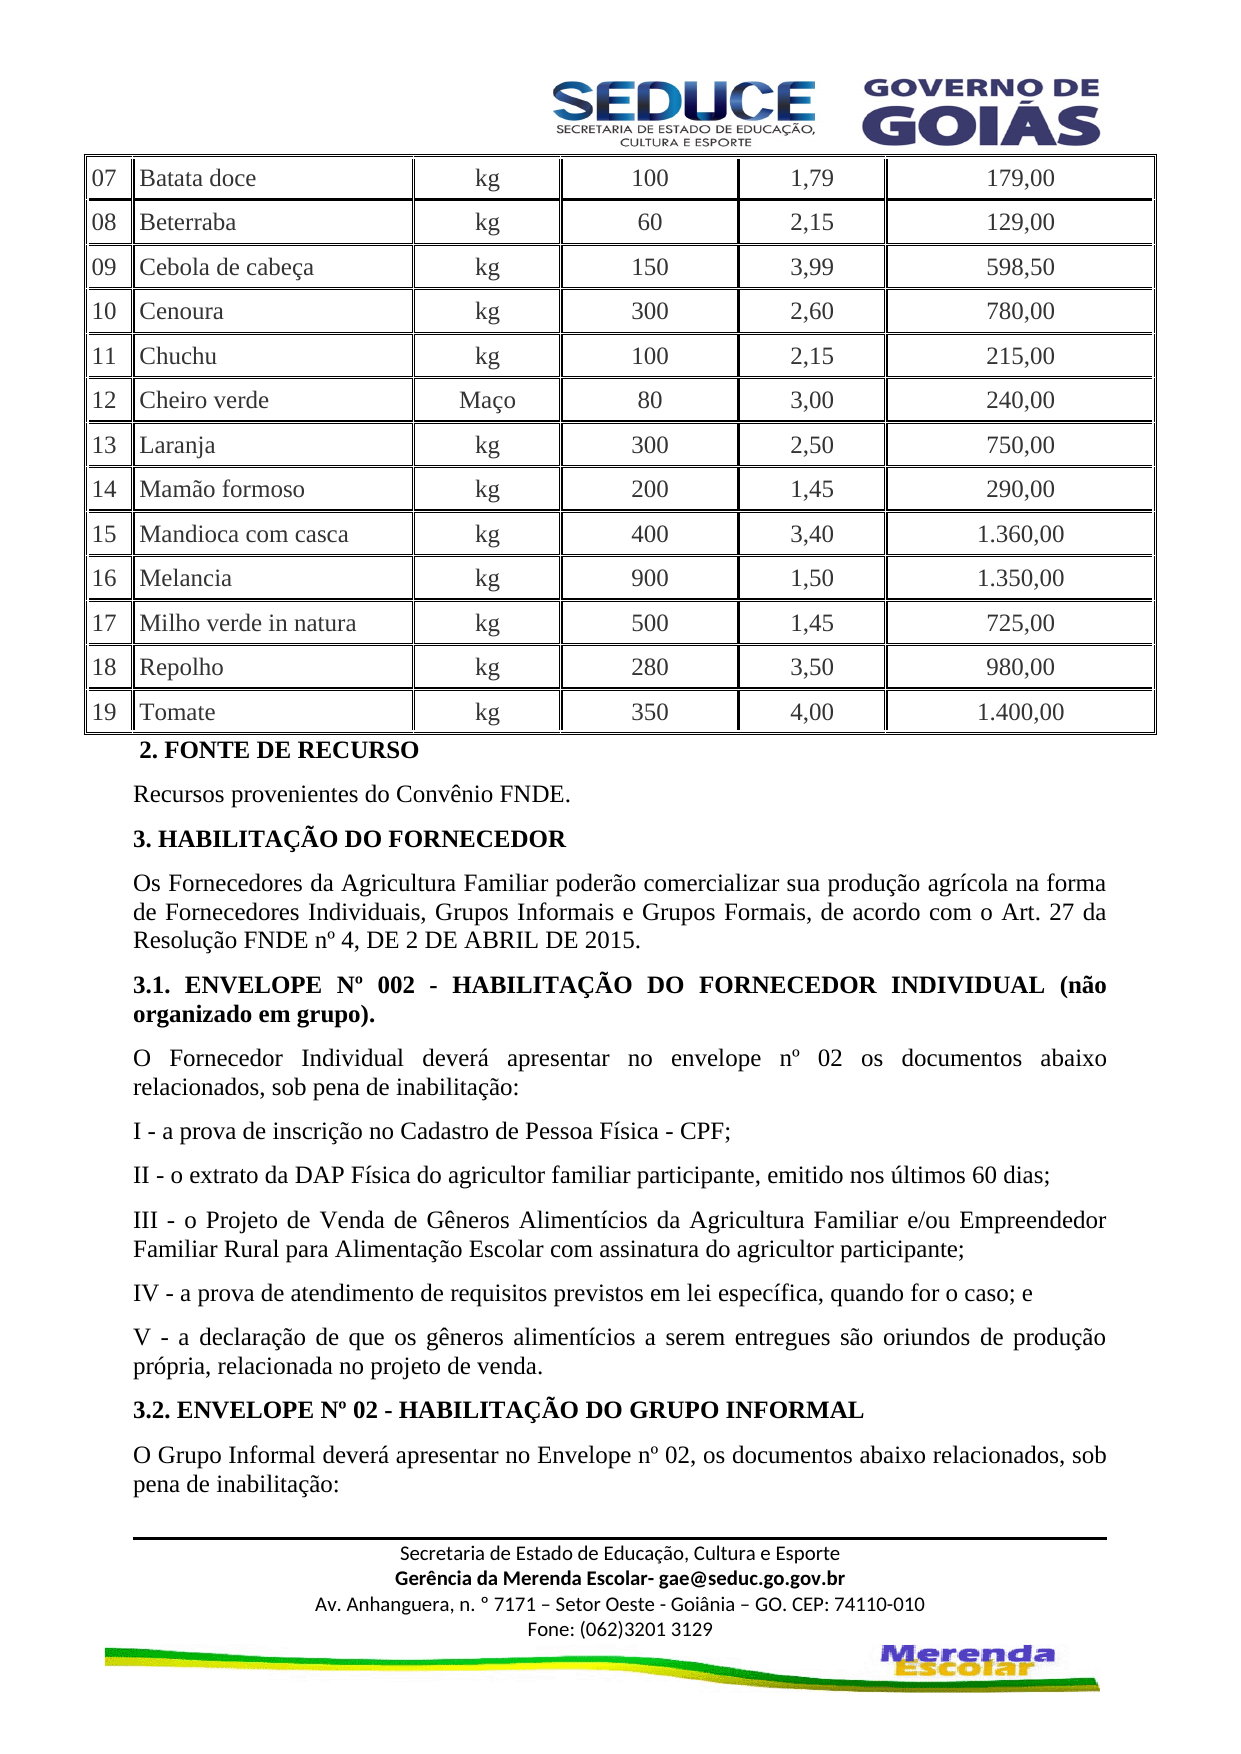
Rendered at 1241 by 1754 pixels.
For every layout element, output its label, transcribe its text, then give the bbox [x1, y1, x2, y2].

table_cell 179,00 [886, 157, 1154, 198]
text III - o Projeto de Venda de Gêneros Alimentícios da Agricultura Familiar e/ou Empreendedor Familiar Rural para Alimentação Escolar com assinatura do agricultor participante; [133, 1205, 1107, 1262]
table_cell 60 [563, 201, 737, 242]
text II - o extrato da DAP Física do agricultor familiar participante, emitido nos últimos 60 dias; [133, 1161, 1107, 1189]
table_cell 100 [563, 335, 737, 376]
table_cell Chuchu [135, 335, 412, 376]
table_cell kg [415, 646, 559, 687]
table_cell 80 [563, 379, 737, 420]
table_cell Cheiro verde [135, 379, 412, 420]
table_cell 780,00 [886, 287, 1155, 331]
table_cell 3,99 [740, 246, 884, 287]
table_cell 750,00 [888, 420, 1154, 465]
text O Grupo Informal deverá apresentar no Envelope nº 02, os documentos abaixo relacionados, sob pena de inabilitação: [133, 1440, 1107, 1497]
table_cell 4,00 [738, 687, 886, 732]
text 2. FONTE DE RECURSO [133, 735, 1107, 764]
table_cell kg [415, 246, 559, 287]
table_cell 240,00 [886, 376, 1155, 420]
text V - a declaração de que os gêneros alimentícios a serem entregues são oriundos de produção própria, relacionada no projeto de venda. [133, 1322, 1107, 1380]
table_cell Mamão formoso [135, 468, 412, 509]
table_cell 16 [85, 554, 133, 598]
table_cell 2,15 [740, 335, 884, 376]
table_cell kg [415, 424, 559, 465]
table_cell 13 [87, 420, 131, 465]
table_cell 725,00 [888, 598, 1154, 643]
table_cell 3,40 [740, 513, 884, 554]
table_cell 290,00 [886, 465, 1155, 509]
table_cell 215,00 [888, 331, 1154, 376]
table_cell 150 [563, 246, 737, 287]
table_cell kg [415, 513, 559, 554]
table_cell kg [414, 155, 561, 198]
table_cell Mandioca com casca [135, 513, 412, 554]
table_cell 08 [85, 198, 131, 242]
table_cell 400 [563, 513, 737, 554]
table_cell 200 [563, 468, 737, 509]
table_cell 11 [87, 331, 131, 376]
table_cell 129,00 [888, 198, 1155, 242]
table_cell 2,15 [740, 201, 884, 242]
table_cell 980,00 [886, 643, 1155, 687]
table_cell 1,45 [740, 602, 884, 643]
table_cell 280 [563, 646, 737, 687]
table_cell 10 [85, 287, 133, 331]
table_cell 350 [561, 691, 738, 732]
table_cell 3,00 [740, 379, 884, 420]
table_cell 18 [85, 643, 133, 687]
text Os Fornecedores da Agricultura Familiar poderão comercializar sua produção agrícola na forma de Fornecedores Individuais, Grupos Informais e Grupos Formais, de acordo com o Art. 27 da Resolução FNDE nº 4, DE 2 DE ABRIL DE 2015. [133, 868, 1107, 954]
table_cell 900 [563, 557, 737, 598]
text IV - a prova de atendimento de requisitos previstos em lei específica, quando for o caso; e [133, 1278, 1107, 1307]
table_cell 1,50 [740, 557, 884, 598]
table_cell 1.400,00 [886, 687, 1154, 732]
table_cell Repolho [135, 646, 412, 687]
table_cell Milho verde in natura [135, 602, 412, 643]
table_cell kg [415, 557, 559, 598]
table_cell 19 [87, 687, 133, 732]
text I - a prova de inscrição no Cadastro de Pessoa Física - CPF; [133, 1116, 1107, 1145]
table_cell 3,50 [740, 646, 884, 687]
table_cell 07 [87, 155, 133, 198]
table_cell Maço [415, 379, 559, 420]
text Recursos provenientes do Convênio FNDE. [133, 779, 1107, 808]
table_cell 500 [563, 602, 737, 643]
table_cell kg [415, 468, 559, 509]
table_cell 1.350,00 [886, 554, 1155, 598]
table_cell kg [415, 201, 559, 242]
table_cell kg [415, 335, 559, 376]
table_cell Laranja [135, 424, 412, 465]
table_cell 100 [561, 157, 738, 198]
text 3.1. ENVELOPE Nº 002 - HABILITAÇÃO DO FORNECEDOR INDIVIDUAL (não organizado em grupo). [133, 970, 1107, 1027]
text 3.2. ENVELOPE Nº 02 - HABILITAÇÃO DO GRUPO INFORMAL [133, 1396, 1107, 1424]
table_cell 2,50 [740, 424, 884, 465]
text 3. HABILITAÇÃO DO FORNECEDOR [133, 824, 1107, 852]
table_cell 598,50 [888, 243, 1154, 287]
table_cell Beterraba [135, 201, 412, 242]
table_cell 14 [85, 465, 133, 509]
table_cell kg [415, 290, 559, 331]
table_cell 1,79 [738, 155, 886, 198]
table_cell 15 [87, 509, 131, 554]
table_cell 1,45 [740, 468, 884, 509]
table_cell Cebola de cabeça [135, 246, 412, 287]
table_cell Batata doce [133, 157, 413, 198]
table_cell 12 [85, 376, 133, 420]
table_cell Cenoura [135, 290, 412, 331]
text O Fornecedor Individual deverá apresentar no envelope nº 02 os documentos abaixo relacionados, sob pena de inabilitação: [133, 1043, 1107, 1101]
table_cell 2,60 [740, 290, 884, 331]
table_cell kg [415, 602, 559, 643]
picture [552, 73, 1108, 154]
table_cell 09 [87, 243, 131, 287]
table_cell Melancia [135, 557, 412, 598]
table_cell 17 [87, 598, 131, 643]
table_cell 1.360,00 [888, 509, 1154, 554]
table_cell 300 [563, 290, 737, 331]
table_cell kg [414, 687, 561, 732]
table_cell 300 [563, 424, 737, 465]
table_cell Tomate [133, 691, 413, 732]
